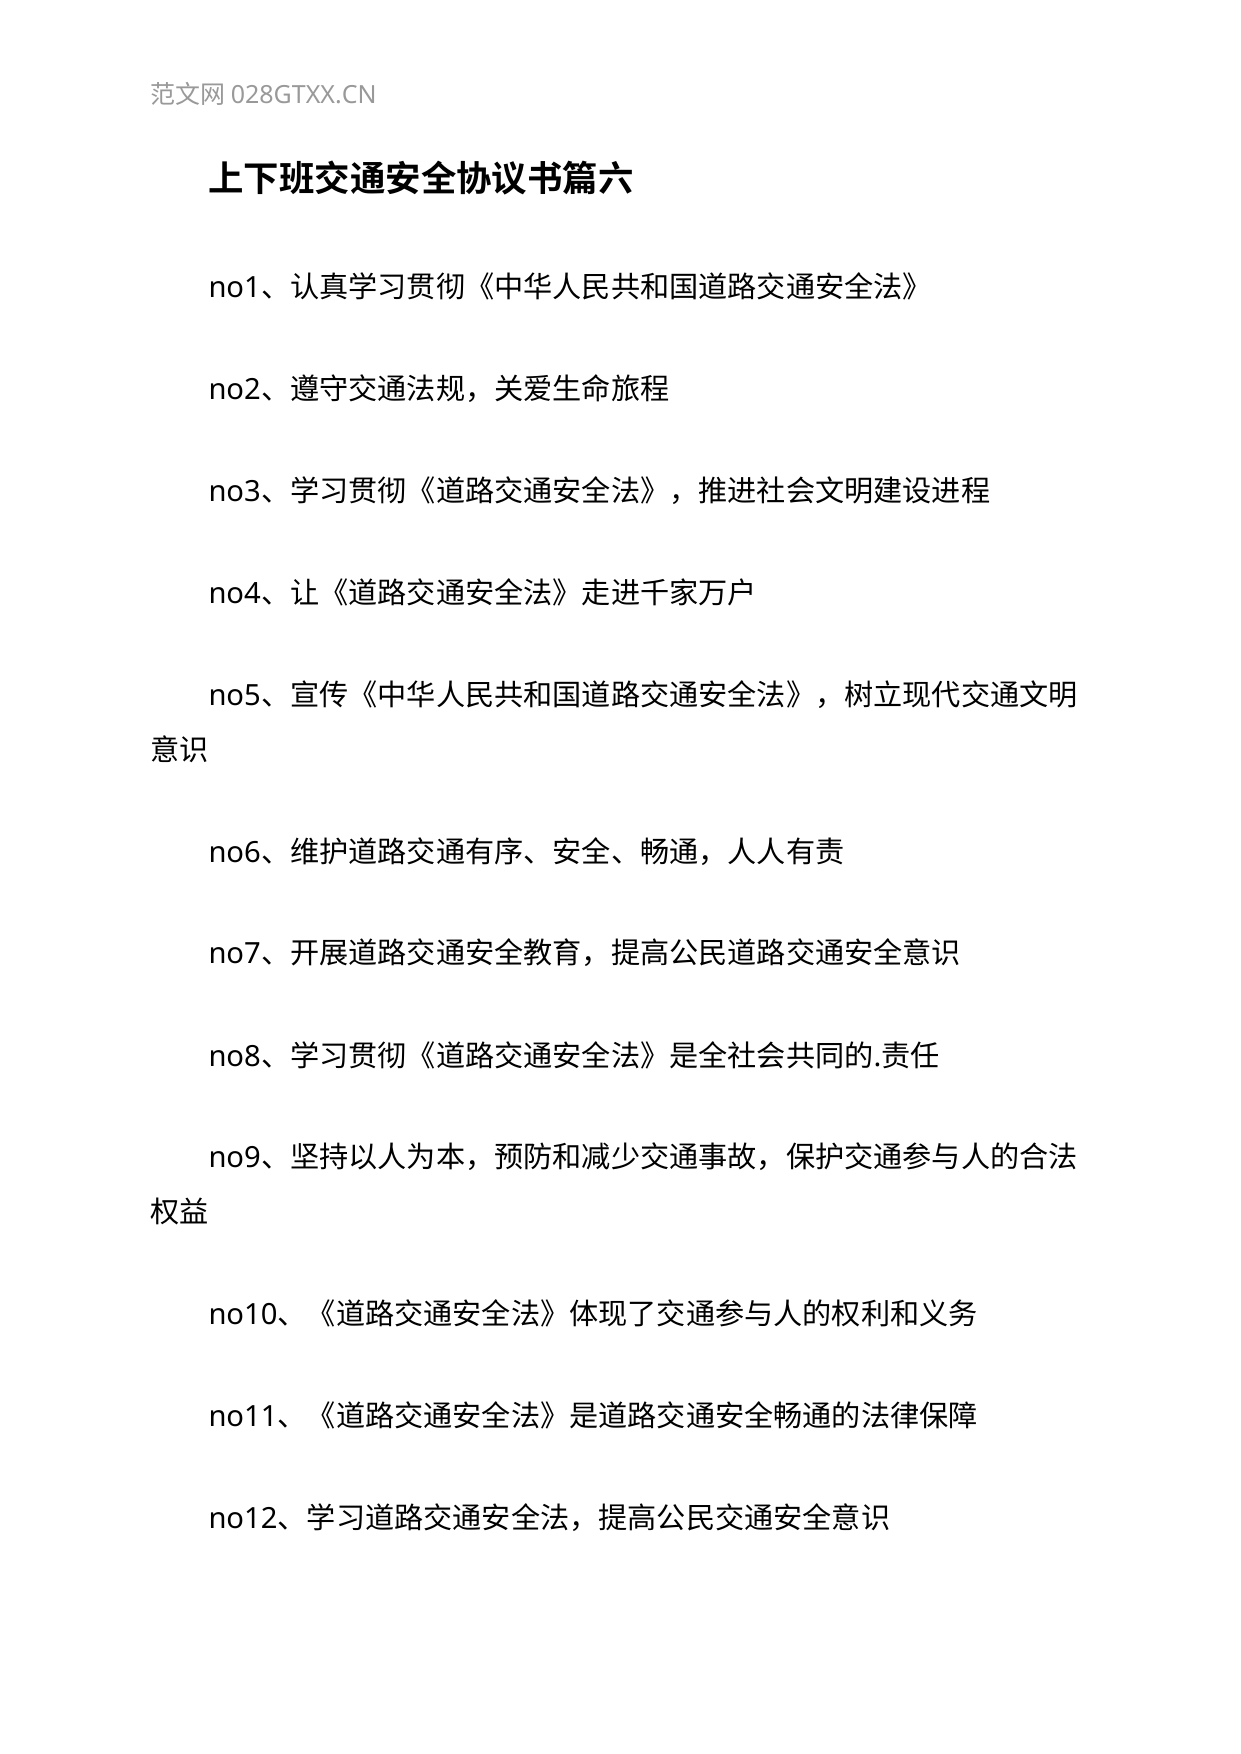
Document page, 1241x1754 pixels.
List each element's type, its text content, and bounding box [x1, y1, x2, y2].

text no3、学习贯彻《道路交通安全法》，推进社会文明建设进程 [150, 467, 1090, 510]
text no7、开展道路交通安全教育，提高公民道路交通安全意识 [150, 930, 1090, 972]
text no4、让《道路交通安全法》走进千家万户 [150, 569, 1090, 612]
text no2、遵守交通法规，关爱生命旅程 [150, 365, 1090, 408]
text no5、宣传《中华人民共和国道路交通安全法》，树立现代交通文明意识 [150, 671, 1090, 769]
text no9、坚持以人为本，预防和减少交通事故，保护交通参与人的合法权益 [150, 1134, 1090, 1231]
text no8、学习贯彻《道路交通安全法》是全社会共同的.责任 [150, 1032, 1090, 1074]
text 上下班交通安全协议书篇六 [150, 150, 1090, 201]
text no1、认真学习贯彻《中华人民共和国道路交通安全法》 [150, 263, 1090, 306]
text no11、《道路交通安全法》是道路交通安全畅通的法律保障 [150, 1393, 1090, 1435]
text no12、学习道路交通安全法，提高公民交通安全意识 [150, 1495, 1090, 1537]
text no6、维护道路交通有序、安全、畅通，人人有责 [150, 828, 1090, 871]
text no10、《道路交通安全法》体现了交通参与人的权利和义务 [150, 1291, 1090, 1333]
